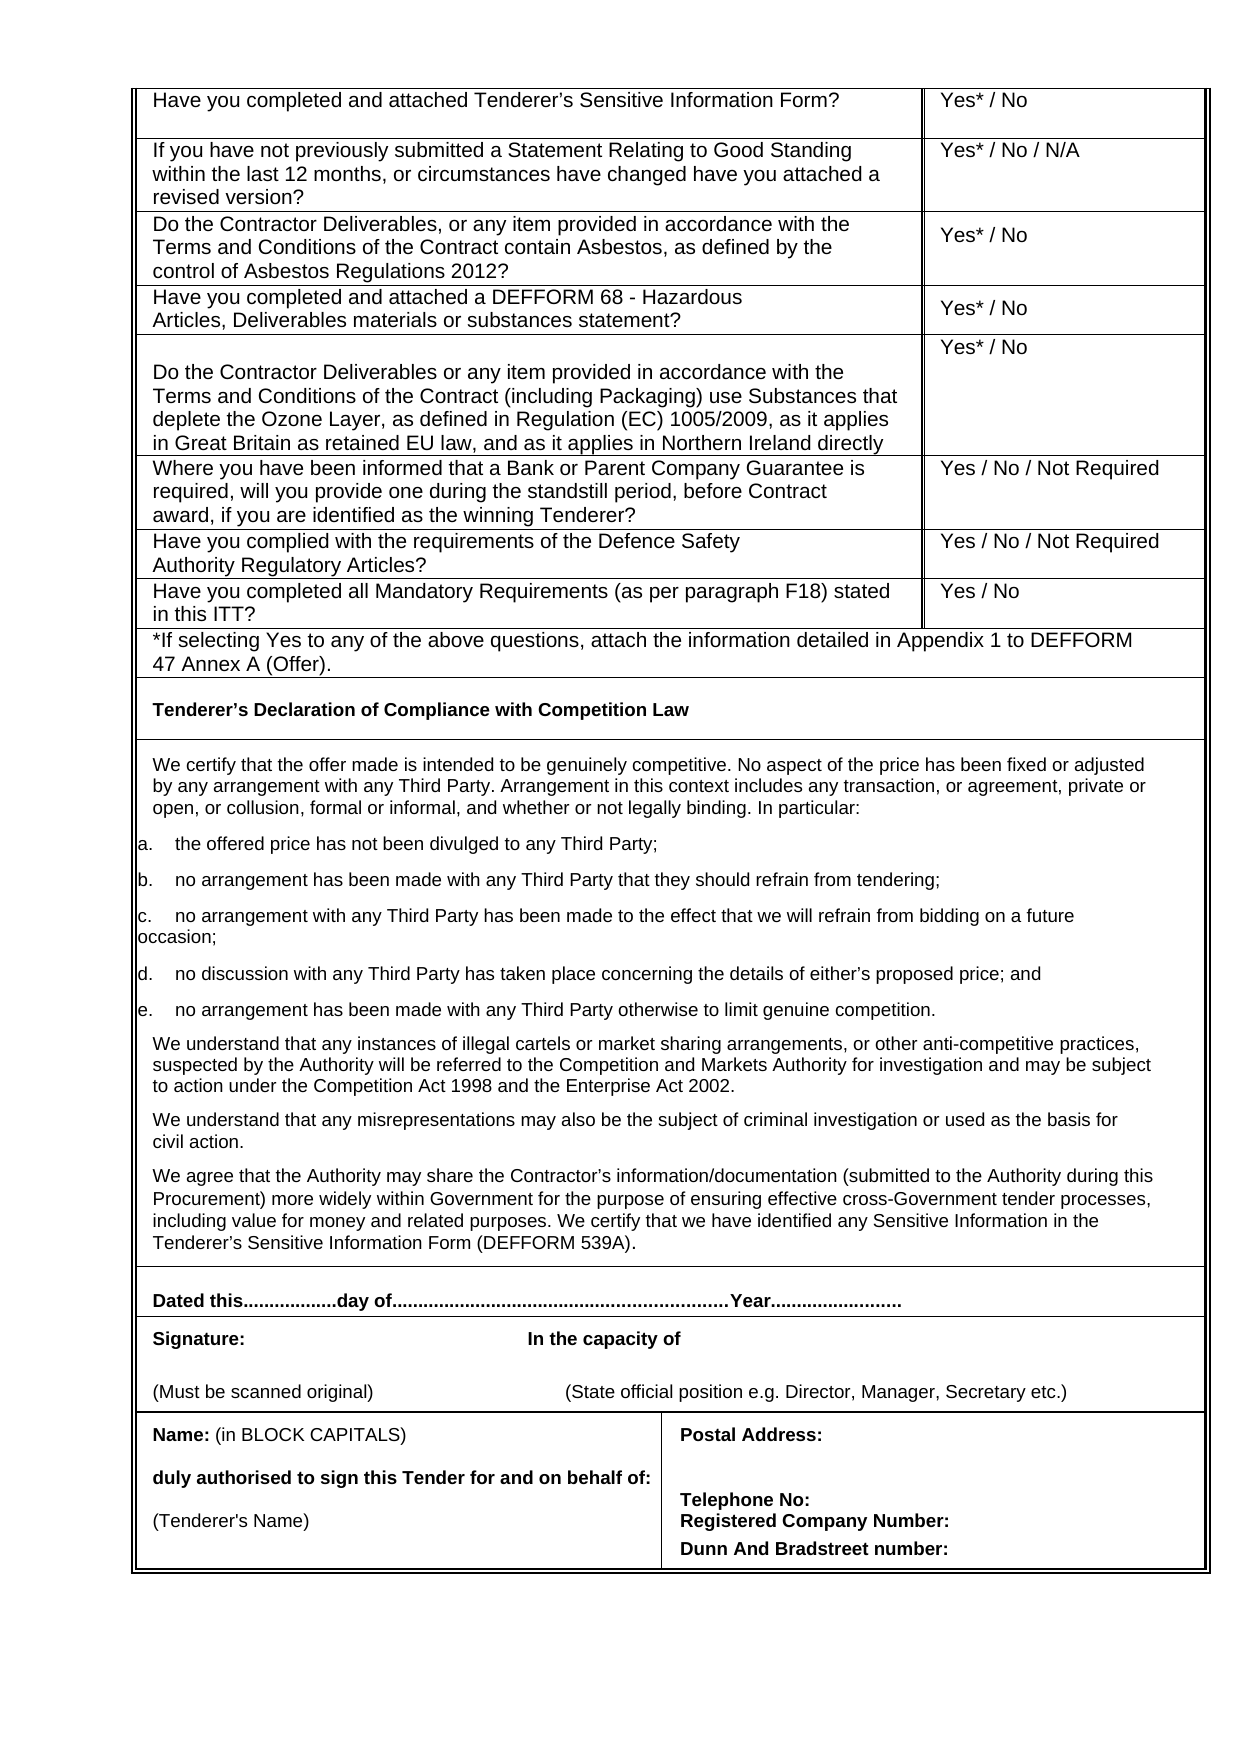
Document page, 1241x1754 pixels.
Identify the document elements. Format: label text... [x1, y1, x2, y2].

table_cell Signature: In the capacity of (Must be scanned original) (State official position e.g. Director, Manager, Secretary etc.) [137, 1317, 1204, 1411]
table_cell Have you completed and attached a DEFFORM 68 - Hazardous Articles, Deliverables materials or substances statement? [137, 286, 921, 334]
table_cell Have you completed all Mandatory Requirements (as per paragraph F18) stated in this ITT? [137, 579, 921, 627]
table_cell Where you have been informed that a Bank or Parent Company Guarantee is required, will you provide one during the standstill period, before Contract award, if you are identified as the winning Tenderer? [137, 456, 921, 528]
table_cell Do the Contractor Deliverables or any item provided in accordance with the Terms and Conditions of the Contract (including Packaging) use Substances that deplete the Ozone Layer, as defined in Regulation (EC) 1005/2009, as it applies in Great Britain as retained EU law, and as it applies in Northern Ireland directly [137, 335, 921, 455]
table_cell Yes / No [925, 579, 1204, 627]
table_cell Tenderer’s Declaration of Compliance with Competition Law [137, 678, 1204, 739]
table_cell Have you complied with the requirements of the Defence Safety Authority Regulatory Articles? [137, 530, 921, 578]
table_cell Do the Contractor Deliverables, or any item provided in accordance with the Terms and Conditions of the Contract contain Asbestos, as defined by the control of Asbestos Regulations 2012? [137, 212, 921, 284]
table_cell Yes* / No [925, 286, 1204, 334]
table_header Have you completed and attached Tenderer’s Sensitive Information Form? [137, 89, 921, 137]
table_cell Yes / No / Not Required [925, 530, 1204, 578]
table_cell Name: (in BLOCK CAPITALS) duly authorised to sign this Tender for and on behalf of: (Tenderer's Name) [137, 1413, 661, 1567]
table_header Yes* / No [925, 89, 1204, 137]
table_cell Dated this..................day of Year [137, 1267, 1204, 1316]
table_cell Yes / No / Not Required [925, 456, 1204, 528]
table_cell If you have not previously submitted a Statement Relating to Good Standing within the last 12 months, or circumstances have changed have you attached a revised version? [137, 139, 921, 211]
table_cell We certify that the offer made is intended to be genuinely competitive. No aspect of the price has been fixed or adjusted by any arrangement with any Third Party. Arrangement in this context includes any transaction, or agreement, private or open, or collusion, formal or informal, and whether or not legally binding. In particular: the offered price has not been divulged to any Third Party; no arrangement has been made with any Third Party that they should refrain from tendering; no arrangement with any Third Party has been made to the effect that we will refrain from bidding on a future occasion; no discussion with any Third Party has taken place concerning the details of either’s proposed price; and no arrangement has been made with any Third Party otherwise to limit genuine competition. We understand that any instances of illegal cartels or market sharing arrangements, or other anti-competitive practices, suspected by the Authority will be referred to the Competition and Markets Authority for investigation and may be subject to action under the Competition Act 1998 and the Enterprise Act 2002. We understand that any misrepresentations may also be the subject of criminal investigation or used as the basis for civil action. We agree that the Authority may share the Contractor’s information/documentation (submitted to the Authority during this Procurement) more widely within Government for the purpose of ensuring effective cross-Government tender processes, including value for money and related purposes. We certify that we have identified any Sensitive Information in the Tenderer’s Sensitive Information Form (DEFFORM 539A). [137, 740, 1204, 1266]
table_cell Postal Address: Telephone No: Registered Company Number: Dunn And Bradstreet number: [662, 1413, 1204, 1567]
table_cell Yes* / No / N/A [925, 139, 1204, 211]
table_cell *If selecting Yes to any of the above questions, attach the information detailed in Appendix 1 to DEFFORM 47 Annex A (Offer). [137, 629, 1204, 677]
table_cell Yes* / No [925, 212, 1204, 284]
table_cell Yes* / No [925, 335, 1204, 455]
